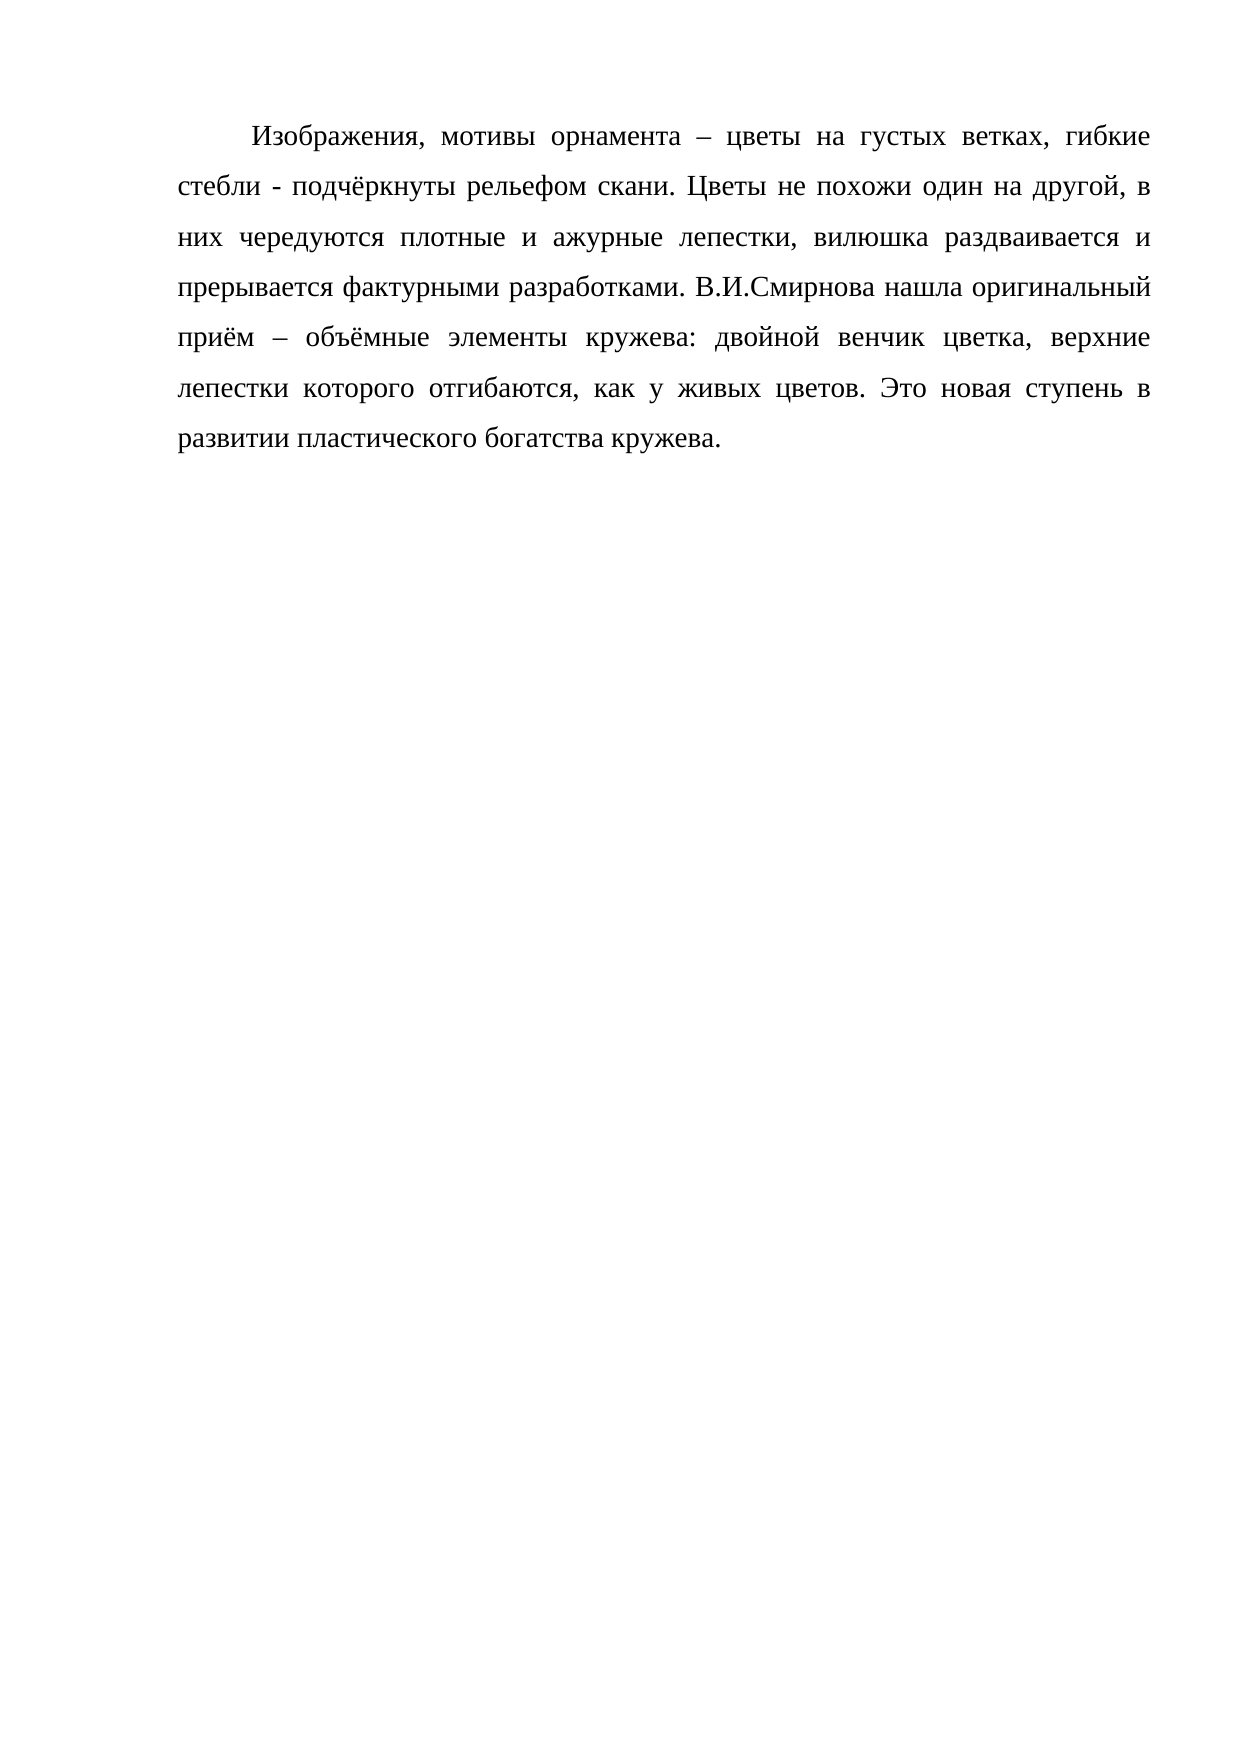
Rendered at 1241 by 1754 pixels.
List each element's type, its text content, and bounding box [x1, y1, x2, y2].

text Изображения, мотивы орнамента – цветы на густых ветках, гибкие стебли - подчёркнуты рельефом скани. Цветы не похожи один на другой, в них чередуются плотные и ажурные лепестки, вилюшка раздваивается и прерывается фактурными разработками. В.И.Смирнова нашла оригинальный приём – объёмные элементы кружева: двойной венчик цветка, верхние лепестки которого отгибаются, как у живых цветов. Это новая ступень в развитии пластического богатства кружева. [177, 118, 1152, 453]
